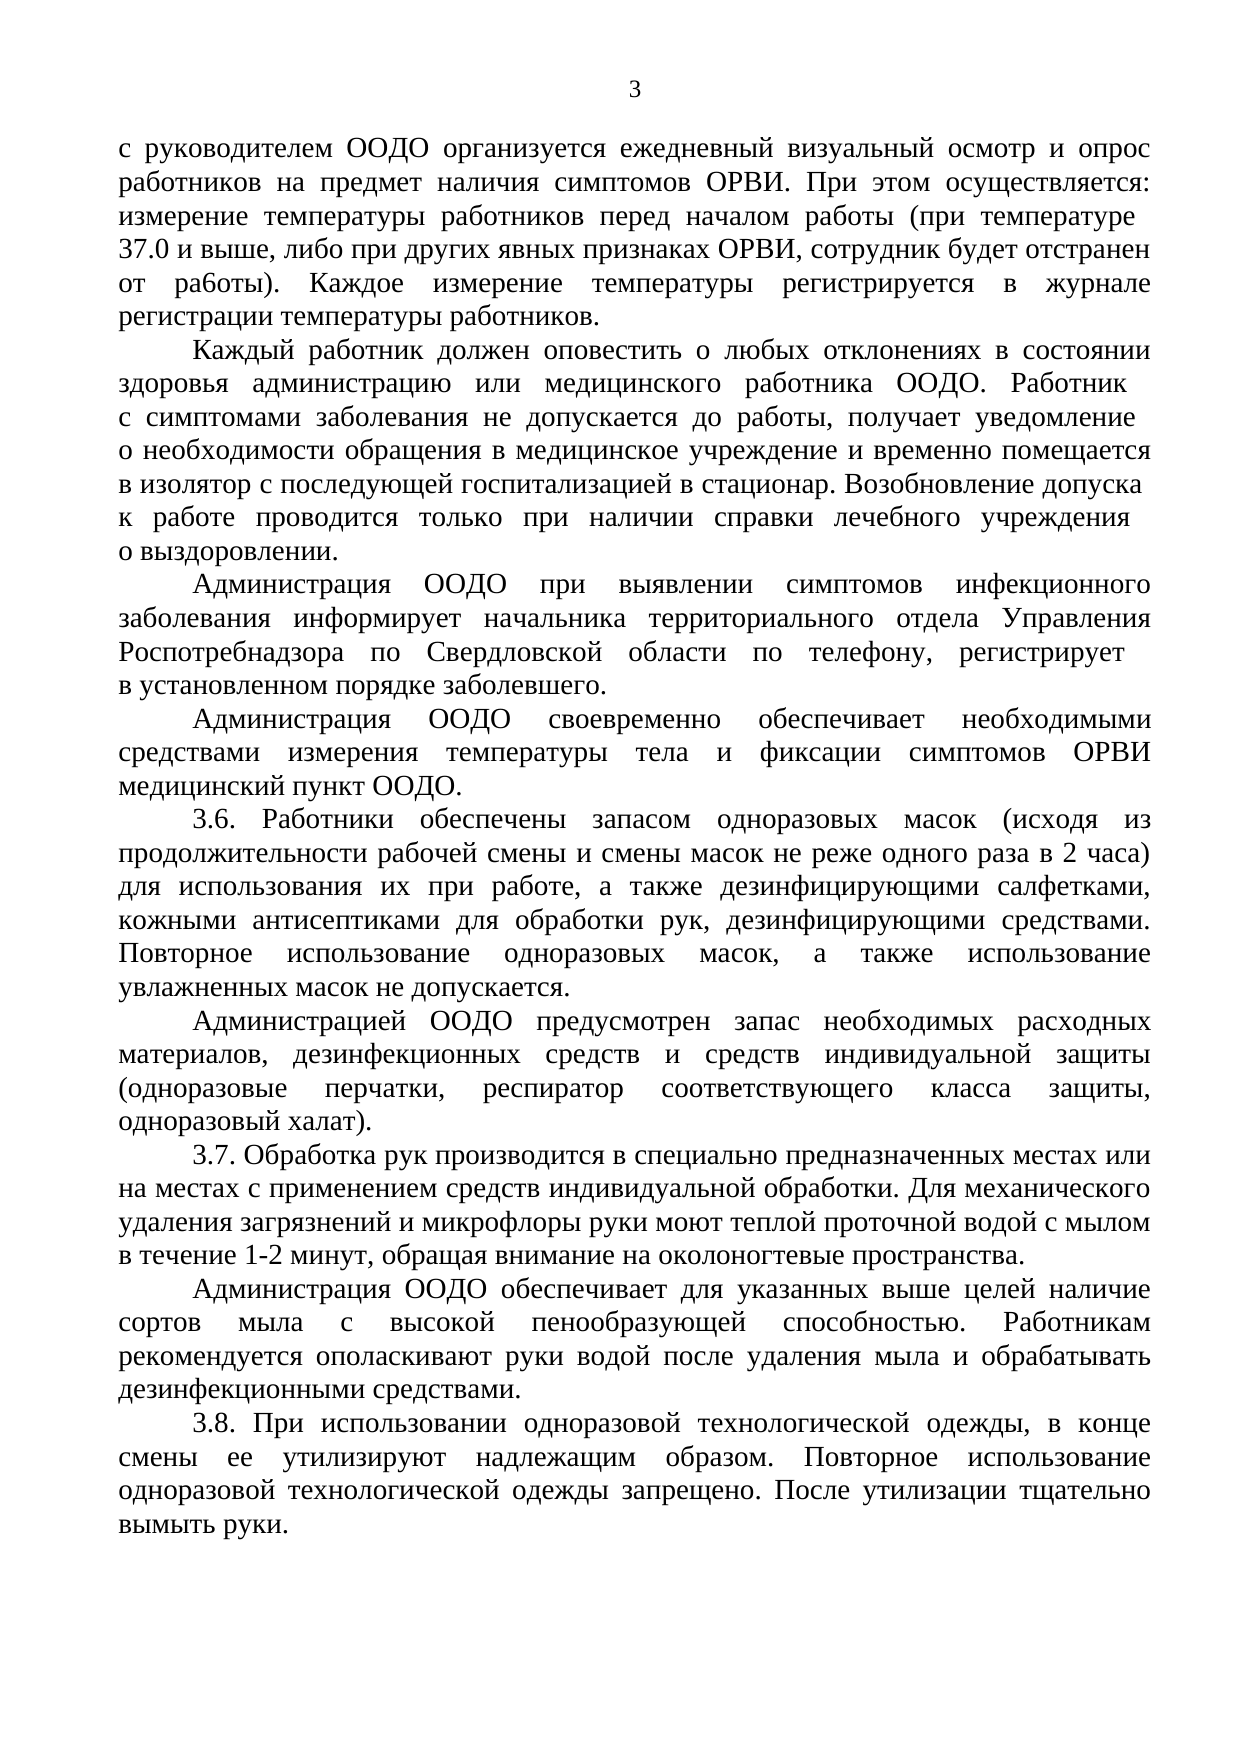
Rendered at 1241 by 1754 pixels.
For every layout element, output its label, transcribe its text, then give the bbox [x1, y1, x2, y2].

text 3.7. Обработка рук производится в специально предназначенных местах или на местах с применением средств индивидуальной обработки. Для механического удаления загрязнений и микрофлоры руки моют теплой проточной водой с мылом в течение 1-2 минут, обращая внимание на околоногтевые пространства. [118, 1137, 1152, 1271]
text Каждый работник должен оповестить о любых отклонениях в состоянии здоровья администрацию или медицинского работника ООДО. Работник с симптомами заболевания не допускается до работы, получает уведомление о необходимости обращения в медицинское учреждение и временно помещается в изолятор с последующей госпитализацией в стационар. Возобновление допуска к работе проводится только при наличии справки лечебного учреждения о выздоровлении. [118, 332, 1152, 567]
text Администрация ООДО своевременно обеспечивает необходимыми средствами измерения температуры тела и фиксации симптомов ОРВИ медицинский пункт ООДО. [118, 701, 1152, 801]
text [118, 131, 1152, 332]
text 3.8. При использовании одноразовой технологической одежды, в конце смены ее утилизируют надлежащим образом. Повторное использование одноразовой технологической одежды запрещено. После утилизации тщательно вымыть руки. [118, 1405, 1152, 1539]
text Администрация ООДО при выявлении симптомов инфекционного заболевания информирует начальника территориального отдела Управления Роспотребнадзора по Свердловской области по телефону, регистрирует в установленном порядке заболевшего. [118, 567, 1152, 701]
text Администрация ООДО обеспечивает для указанных выше целей наличие сортов мыла с высокой пенообразующей способностью. Работникам рекомендуется ополаскивают руки водой после удаления мыла и обрабатывать дезинфекционными средствами. [118, 1271, 1152, 1405]
text Администрацией ООДО предусмотрен запас необходимых расходных материалов, дезинфекционных средств и средств индивидуальной защиты (одноразовые перчатки, респиратор соответствующего класса защиты, одноразовый халат). [118, 1003, 1152, 1137]
text 3.6. Работники обеспечены запасом одноразовых масок (исходя из продолжительности рабочей смены и смены масок не реже одного раза в 2 часа) для использования их при работе, а также дезинфицирующими салфетками, кожными антисептиками для обработки рук, дезинфицирующими средствами. Повторное использование одноразовых масок, а также использование увлажненных масок не допускается. [118, 801, 1152, 1003]
